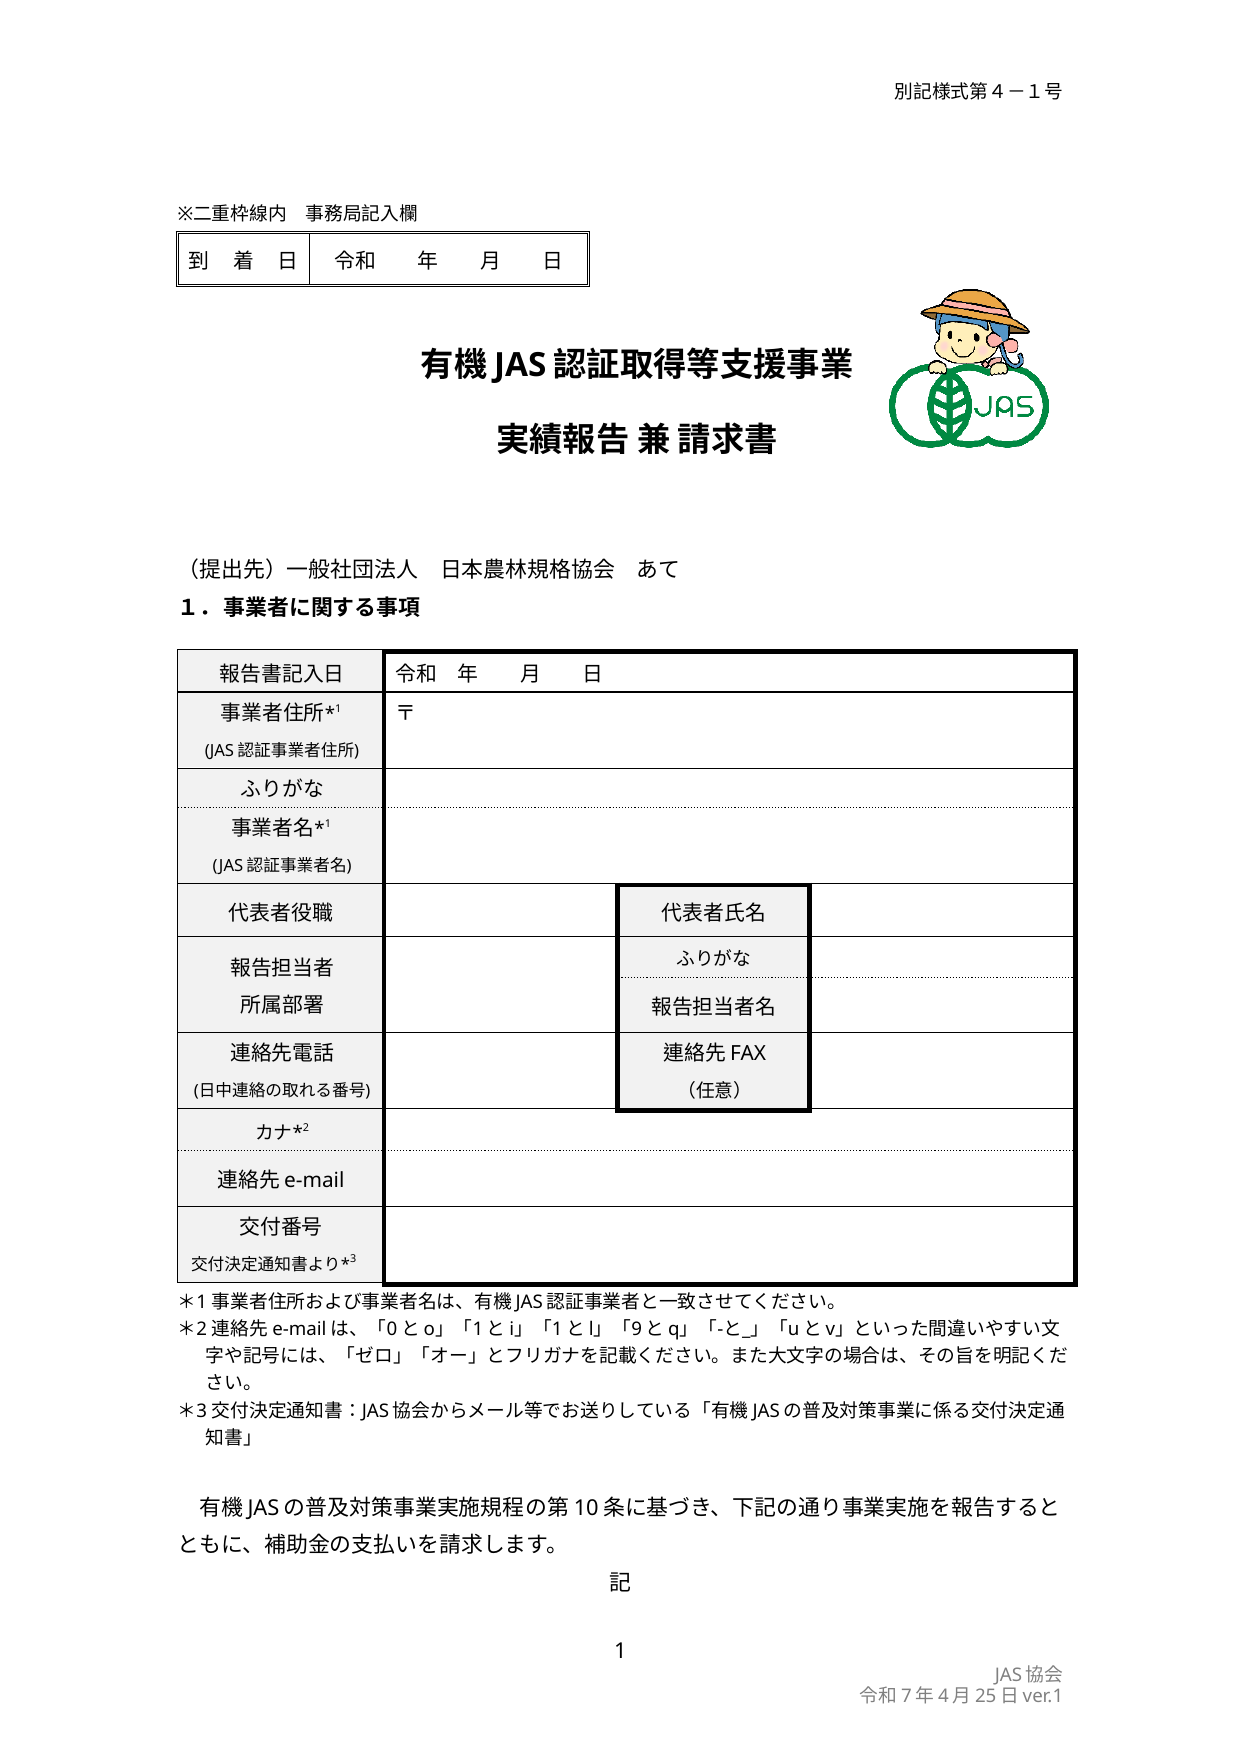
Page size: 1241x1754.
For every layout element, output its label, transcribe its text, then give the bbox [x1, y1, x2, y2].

text 実績報告 兼 請求書 [177, 399, 1063, 474]
table_header 報告書記入日 [178, 650, 382, 691]
table_cell [812, 937, 1073, 977]
table_cell カナ*2 [178, 1109, 382, 1150]
table_cell [386, 1150, 1073, 1206]
table_cell [812, 1033, 1073, 1108]
text （提出先）一般社団法人 日本農林規格協会 あて [177, 549, 1063, 587]
text 有機JAS認証取得等支援事業 [177, 324, 875, 399]
table_cell 代表者氏名 [620, 887, 807, 936]
table_cell [812, 977, 1073, 1032]
picture [875, 276, 1062, 463]
table_cell 連絡先電話 (日中連絡の取れる番号) [178, 1033, 382, 1108]
table_cell [812, 884, 1073, 936]
table_header 到着日 [179, 234, 309, 284]
text 記 [177, 1562, 1063, 1599]
table_cell 事業者住所*1 (JAS認証事業者住所) [178, 693, 382, 767]
table_cell [386, 937, 615, 1032]
table_cell 報告担当者名 [620, 977, 807, 1032]
text ※二重枠線内 事務局記入欄 [177, 194, 1063, 231]
table_cell ふりがな [178, 769, 382, 807]
table_cell 連絡先e-mail [178, 1150, 382, 1206]
table_cell [386, 1207, 1073, 1282]
text ＊3 交付決定通知書：JAS協会からメール等でお送りしている「有機JASの普及対策事業に係る交付決定通知書」 [177, 1395, 1078, 1449]
text 有機JASの普及対策事業実施規程の第10条に基づき、下記の通り事業実施を報告するとともに、補助金の支払いを請求します。 [177, 1487, 1063, 1562]
table_cell [386, 884, 615, 936]
table_cell 連絡先FAX （任意） [620, 1033, 807, 1108]
table_cell ふりがな [620, 937, 807, 977]
table_cell 報告担当者 所属部署 [178, 937, 382, 1032]
table_cell [386, 1109, 1073, 1150]
list 事業者に関する事項 [177, 587, 1063, 624]
table_cell 代表者役職 [178, 884, 382, 936]
table_cell [386, 807, 1073, 883]
table_cell [386, 1033, 615, 1108]
table_cell 〒 [386, 693, 1073, 767]
table_cell 事業者名*1 (JAS認証事業者名) [178, 807, 382, 883]
table_header 令和 年 月 日 [386, 654, 1073, 691]
table_cell [386, 769, 1073, 807]
table_header 令和 年 月 日 [310, 234, 587, 284]
text ＊2 連絡先 e-mailは、「0とo」「1とi」「1とl」「9とq」「-と_」「uとv」といった間違いやすい文字や記号には、「ゼロ」「オー」とフリガナを記載ください。また大文字の場合は、その旨を明記ください。 [177, 1314, 1078, 1395]
text ＊1 事業者住所および事業者名は、有機JAS認証事業者と一致させてください。 [177, 1286, 1078, 1314]
table_cell 交付番号 交付決定通知書より*3 [178, 1207, 382, 1282]
